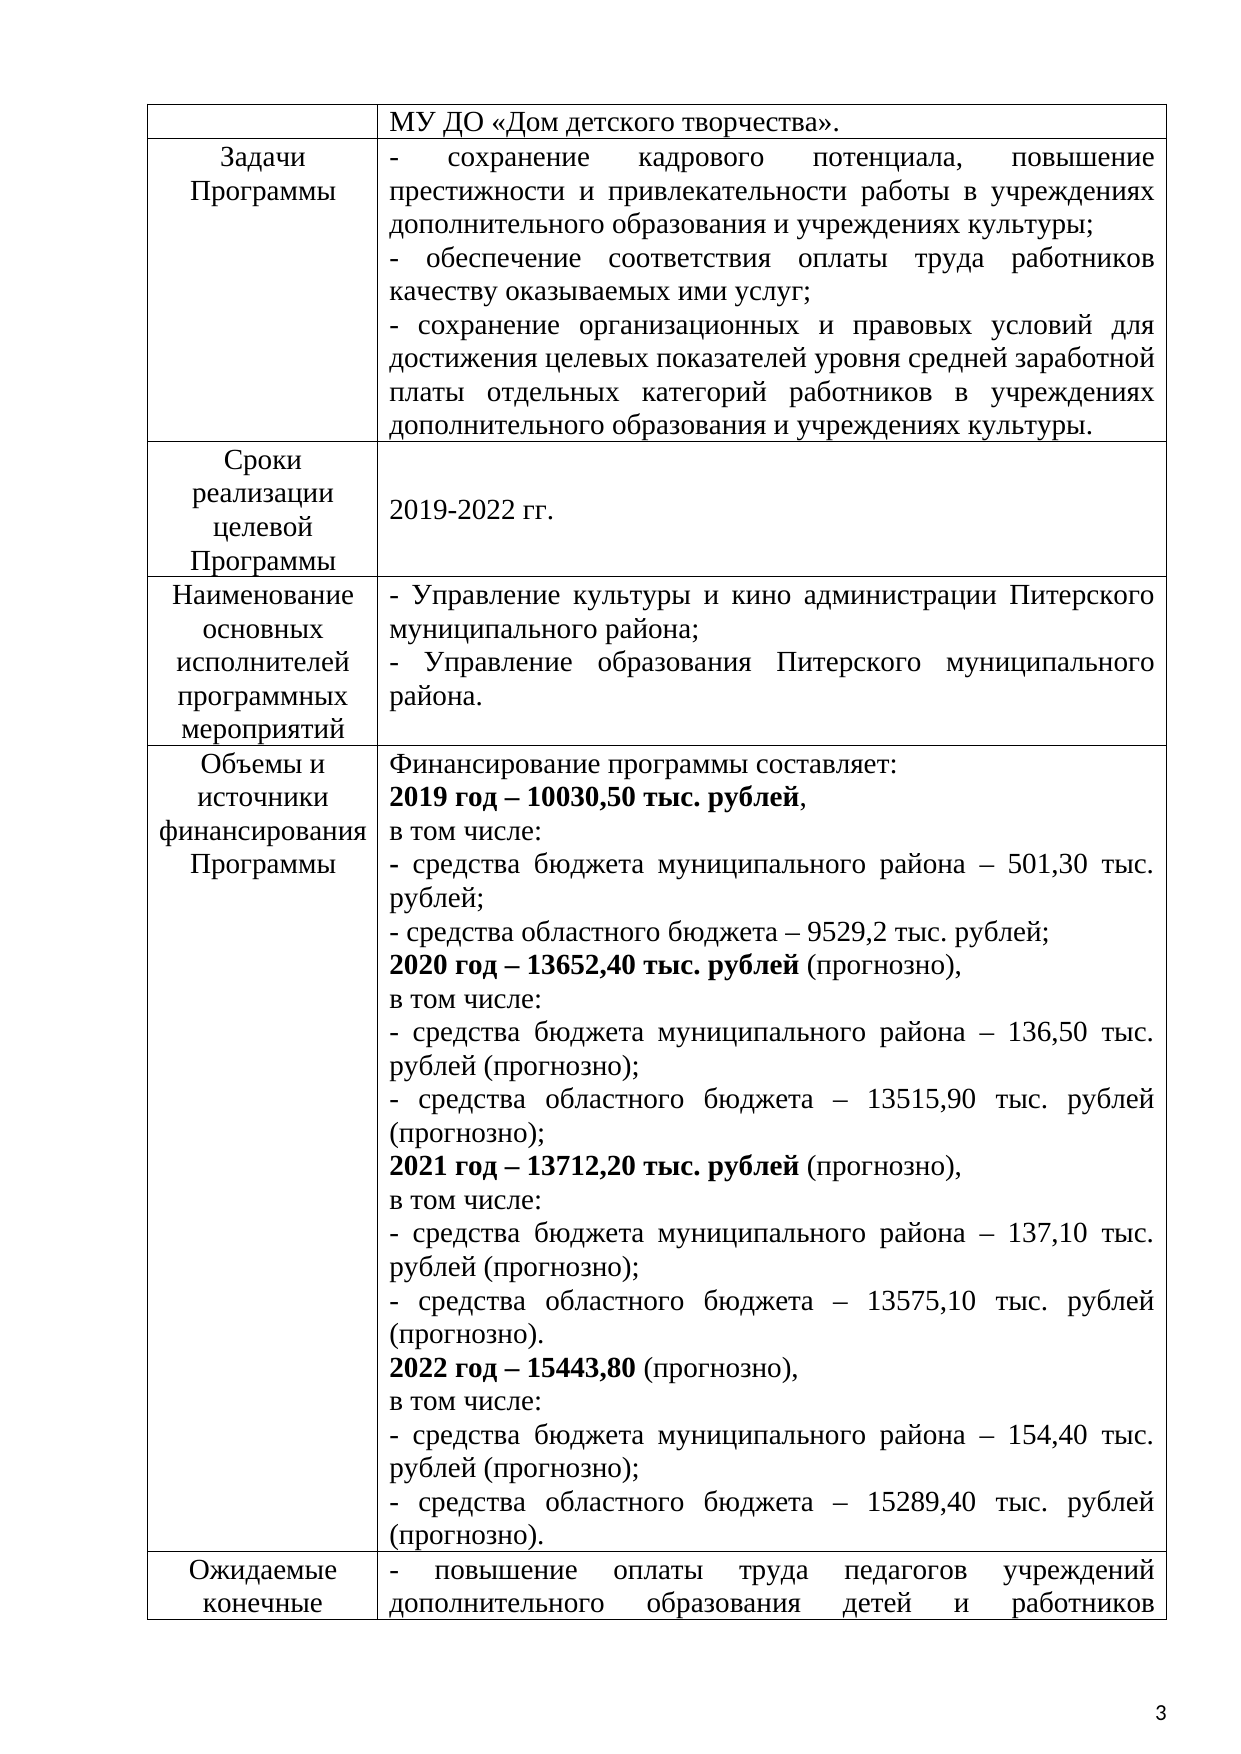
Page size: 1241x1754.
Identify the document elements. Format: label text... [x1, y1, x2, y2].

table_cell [148, 105, 377, 138]
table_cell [378, 1552, 1166, 1619]
table_cell - сохранение кадрового потенциала, повышение престижности и привлекательности работы в учреждениях дополнительного образования и учреждениях культуры; - обеспечение соответствия оплаты труда работников качеству оказываемых ими услуг; - сохранение организационных и правовых условий для достижения целевых показателей уровня средней заработной платы отдельных категорий работников в учреждениях дополнительного образования и учреждениях культуры. [378, 139, 1166, 441]
table_cell 2019-2022 гг. [378, 442, 1166, 576]
table_cell Объемы и источники финансирования Программы [148, 746, 377, 1551]
table_cell Наименование основных исполнителей программных мероприятий [148, 577, 377, 745]
table_cell Финансирование программы составляет: 2019 год – 10030,50 тыс. рублей, в том числе: - средства бюджета муниципального района – 501,30 тыс. рублей; - средства областного бюджета – 9529,2 тыс. рублей; 2020 год – 13652,40 тыс. рублей (прогнозно), в том числе: - средства бюджета муниципального района – 136,50 тыс. рублей (прогнозно); - средства областного бюджета – 13515,90 тыс. рублей (прогнозно); 2021 год – 13712,20 тыс. рублей (прогнозно), в том числе: - средства бюджета муниципального района – 137,10 тыс. рублей (прогнозно); - средства областного бюджета – 13575,10 тыс. рублей (прогнозно). 2022 год – 15443,80 (прогнозно), в том числе: - средства бюджета муниципального района – 154,40 тыс. рублей (прогнозно); - средства областного бюджета – 15289,40 тыс. рублей (прогнозно). [378, 746, 1166, 1551]
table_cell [378, 105, 1166, 138]
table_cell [148, 1552, 377, 1619]
table_cell Сроки реализации целевой Программы [148, 442, 377, 576]
table_cell Задачи Программы [148, 139, 377, 441]
table_cell - Управление культуры и кино администрации Питерского муниципального района; - Управление образования Питерского муниципального района. [378, 577, 1166, 745]
